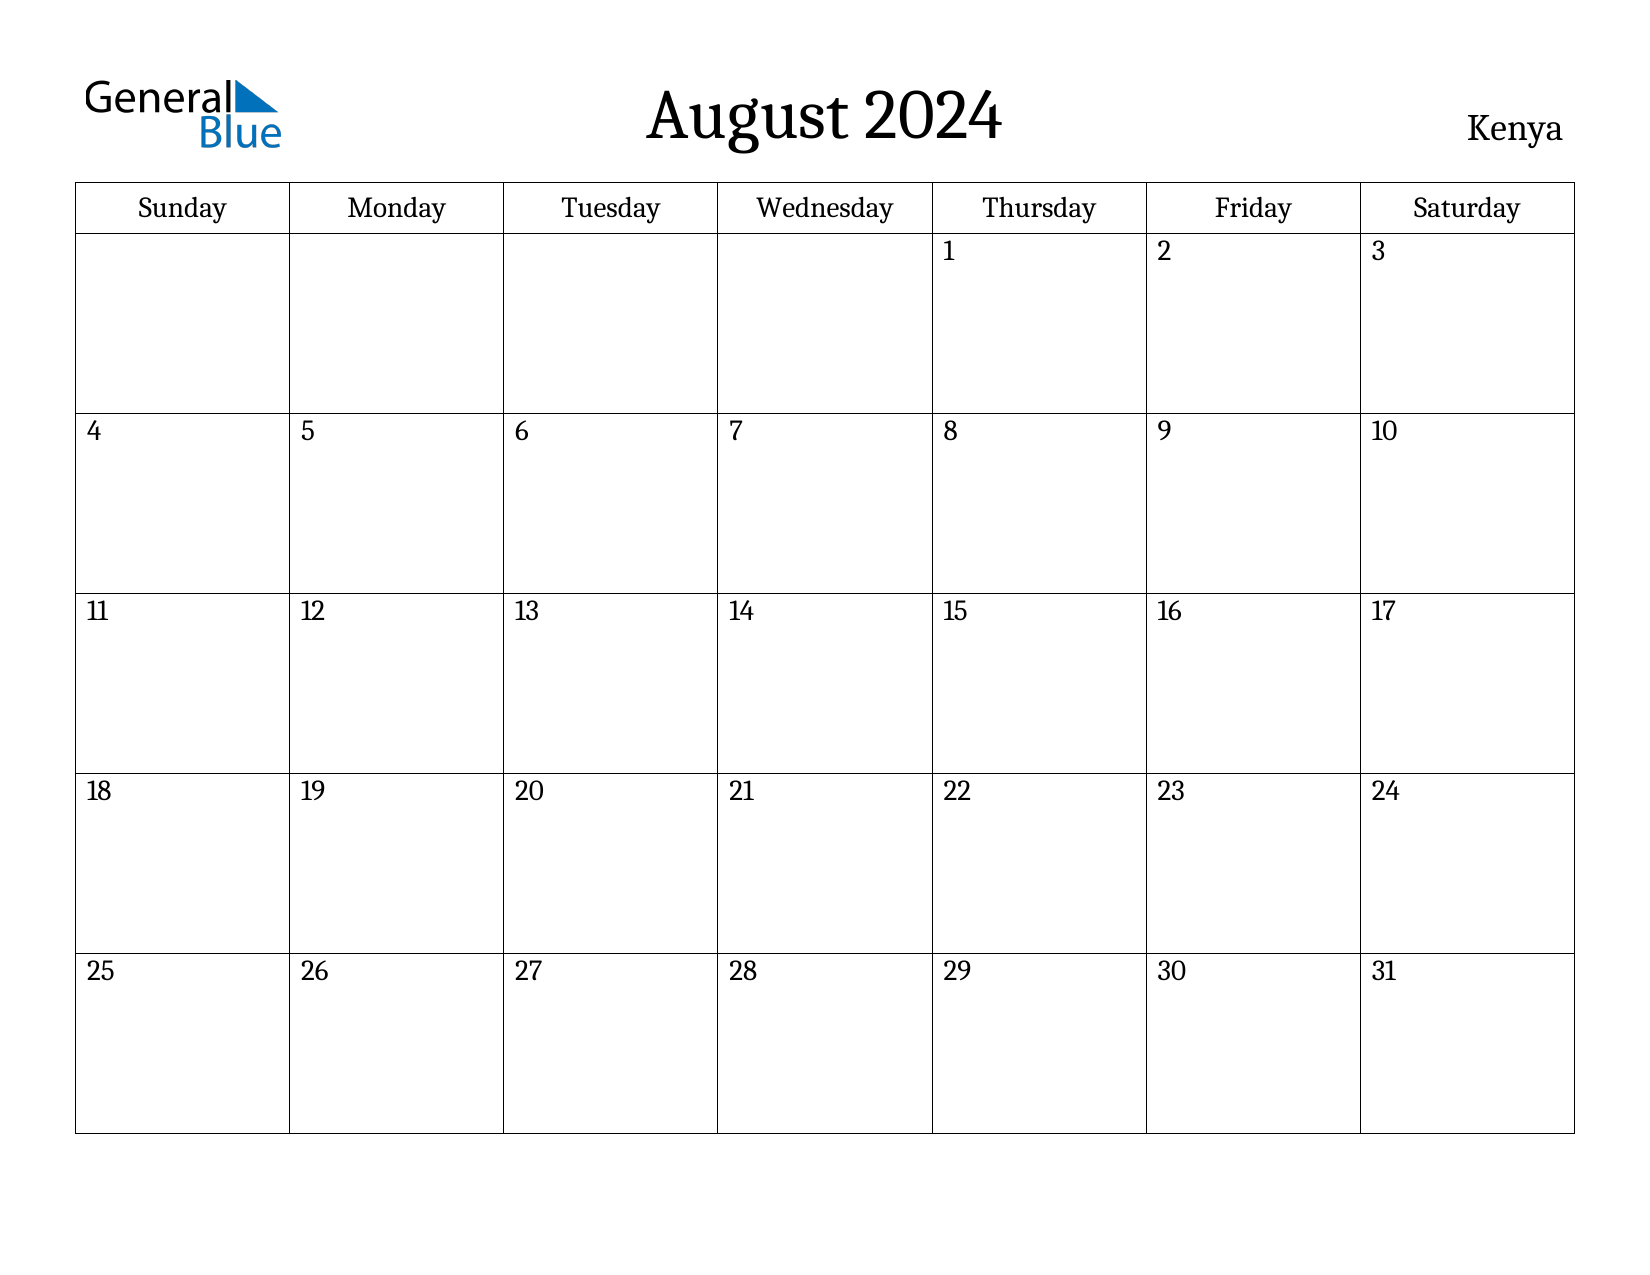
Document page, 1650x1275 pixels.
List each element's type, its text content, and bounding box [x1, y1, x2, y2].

table_cell [933, 988, 1146, 1133]
table_cell [1147, 448, 1360, 593]
table_cell [290, 627, 503, 773]
table_cell 29 [933, 954, 1146, 987]
table_cell 17 [1361, 594, 1574, 627]
table_cell [1361, 267, 1574, 413]
table_cell [76, 988, 289, 1133]
table_cell [290, 234, 503, 267]
table_cell 5 [290, 414, 503, 447]
table_cell 31 [1361, 954, 1574, 987]
table_cell [718, 267, 932, 413]
table_cell 6 [504, 414, 717, 447]
table_cell 18 [76, 774, 289, 807]
table_cell 14 [718, 594, 932, 627]
table_cell 2 [1147, 234, 1360, 267]
table_cell [76, 448, 289, 593]
table_cell [718, 234, 932, 267]
table_cell 27 [504, 954, 717, 987]
table_cell 26 [290, 954, 503, 987]
table_cell [1361, 808, 1574, 953]
table_cell 23 [1147, 774, 1360, 807]
table_cell 21 [718, 774, 932, 807]
table_cell [76, 627, 289, 773]
table_cell [290, 808, 503, 953]
table_cell 25 [76, 954, 289, 987]
table_cell [1147, 267, 1360, 413]
table_header [76, 75, 503, 182]
table_cell 3 [1361, 234, 1574, 267]
table_header Kenya [1146, 75, 1574, 182]
table_cell 4 [76, 414, 289, 447]
table_cell 1 [933, 234, 1146, 267]
table_cell 20 [504, 774, 717, 807]
table_cell [718, 808, 932, 953]
table_cell [290, 448, 503, 593]
table_cell [1361, 627, 1574, 773]
table_cell [1361, 448, 1574, 593]
table_cell 7 [718, 414, 932, 447]
table_cell Sunday [76, 183, 289, 233]
table_cell [718, 627, 932, 773]
table_cell [1361, 988, 1574, 1133]
table_cell [718, 448, 932, 593]
table_cell [933, 627, 1146, 773]
table_cell 16 [1147, 594, 1360, 627]
table_cell [76, 808, 289, 953]
table_cell [718, 988, 932, 1133]
table_cell Tuesday [504, 183, 717, 233]
table_cell [1147, 988, 1360, 1133]
table_cell 28 [718, 954, 932, 987]
table_cell [504, 234, 717, 267]
table_cell 9 [1147, 414, 1360, 447]
table_cell 10 [1361, 414, 1574, 447]
table_cell [290, 988, 503, 1133]
table_cell [76, 234, 289, 267]
table_cell [290, 267, 503, 413]
table_cell [504, 448, 717, 593]
table_cell Thursday [933, 183, 1146, 233]
table_cell [933, 267, 1146, 413]
table_cell [933, 808, 1146, 953]
table_cell 22 [933, 774, 1146, 807]
table_cell Wednesday [718, 183, 932, 233]
table_cell 8 [933, 414, 1146, 447]
table_cell 24 [1361, 774, 1574, 807]
table_cell [76, 267, 289, 413]
table_cell Monday [290, 183, 503, 233]
picture [86, 80, 281, 148]
table_cell [504, 988, 717, 1133]
table_cell 15 [933, 594, 1146, 627]
table_header August 2024 [504, 75, 1146, 182]
table_cell [1147, 808, 1360, 953]
table_cell [504, 808, 717, 953]
table_cell 19 [290, 774, 503, 807]
table_cell [1147, 627, 1360, 773]
table_cell Friday [1147, 183, 1360, 233]
table_cell [504, 627, 717, 773]
table_cell 13 [504, 594, 717, 627]
table_cell 30 [1147, 954, 1360, 987]
table_cell [933, 448, 1146, 593]
table_cell 12 [290, 594, 503, 627]
table_cell 11 [76, 594, 289, 627]
table_cell [504, 267, 717, 413]
table_cell Saturday [1361, 183, 1574, 233]
